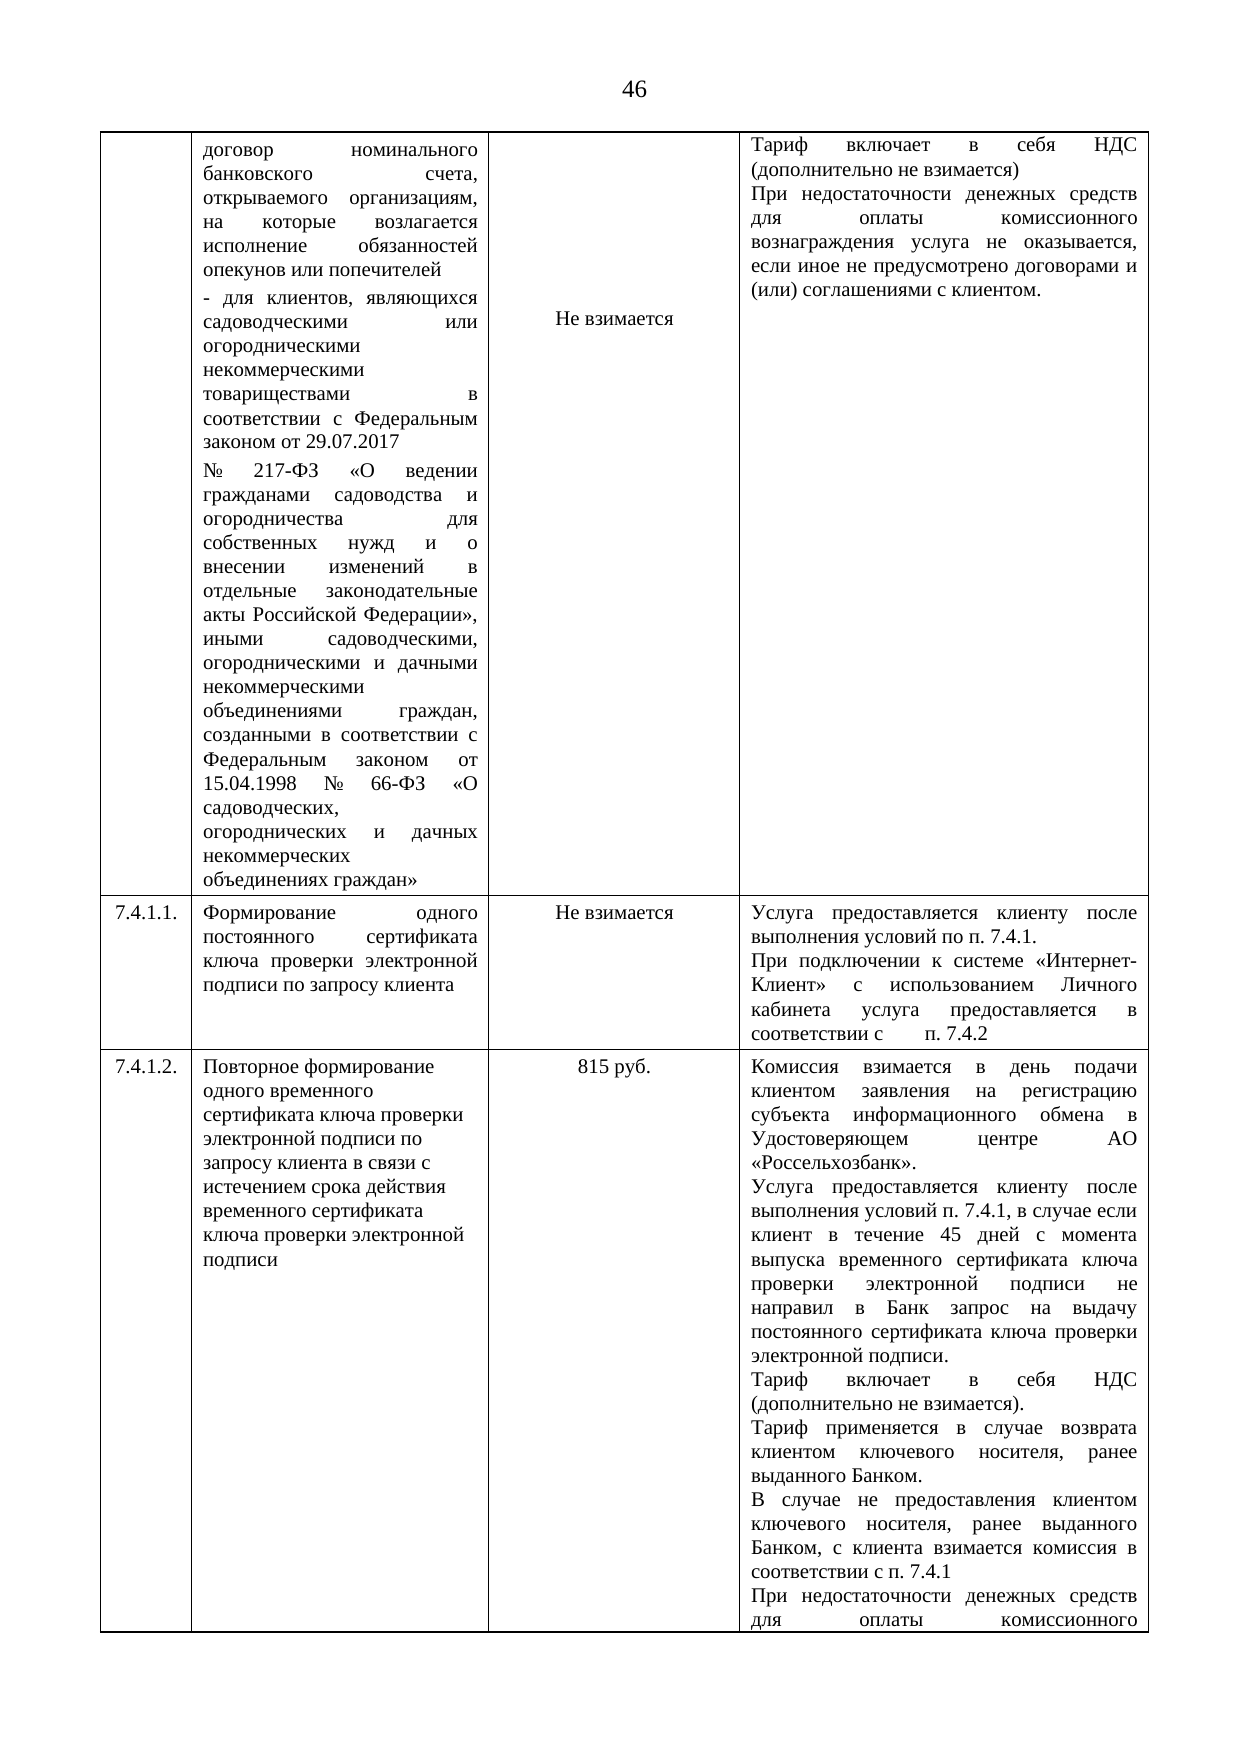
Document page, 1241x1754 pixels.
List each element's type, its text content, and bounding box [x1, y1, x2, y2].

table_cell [192, 1050, 488, 1631]
table_cell 7.4.1.2. [101, 1050, 191, 1631]
table_cell Услуга предоставляется клиенту после выполнения условий по п. 7.4.1. При подключении к системе «Интернет-Клиент» с использованием Личного кабинета услуга предоставляется в соответствии с п. 7.4.2 [740, 896, 1148, 1049]
table_cell 815 руб. [489, 1050, 739, 1631]
table_cell 7.4.1.1. [101, 896, 191, 1049]
table_cell [101, 133, 191, 895]
table_cell Не взимается [489, 896, 739, 1049]
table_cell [740, 1050, 1148, 1631]
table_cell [489, 133, 739, 895]
table_cell Формирование одного постоянного сертификата ключа проверки электронной подписи по запросу клиента [192, 896, 488, 1049]
